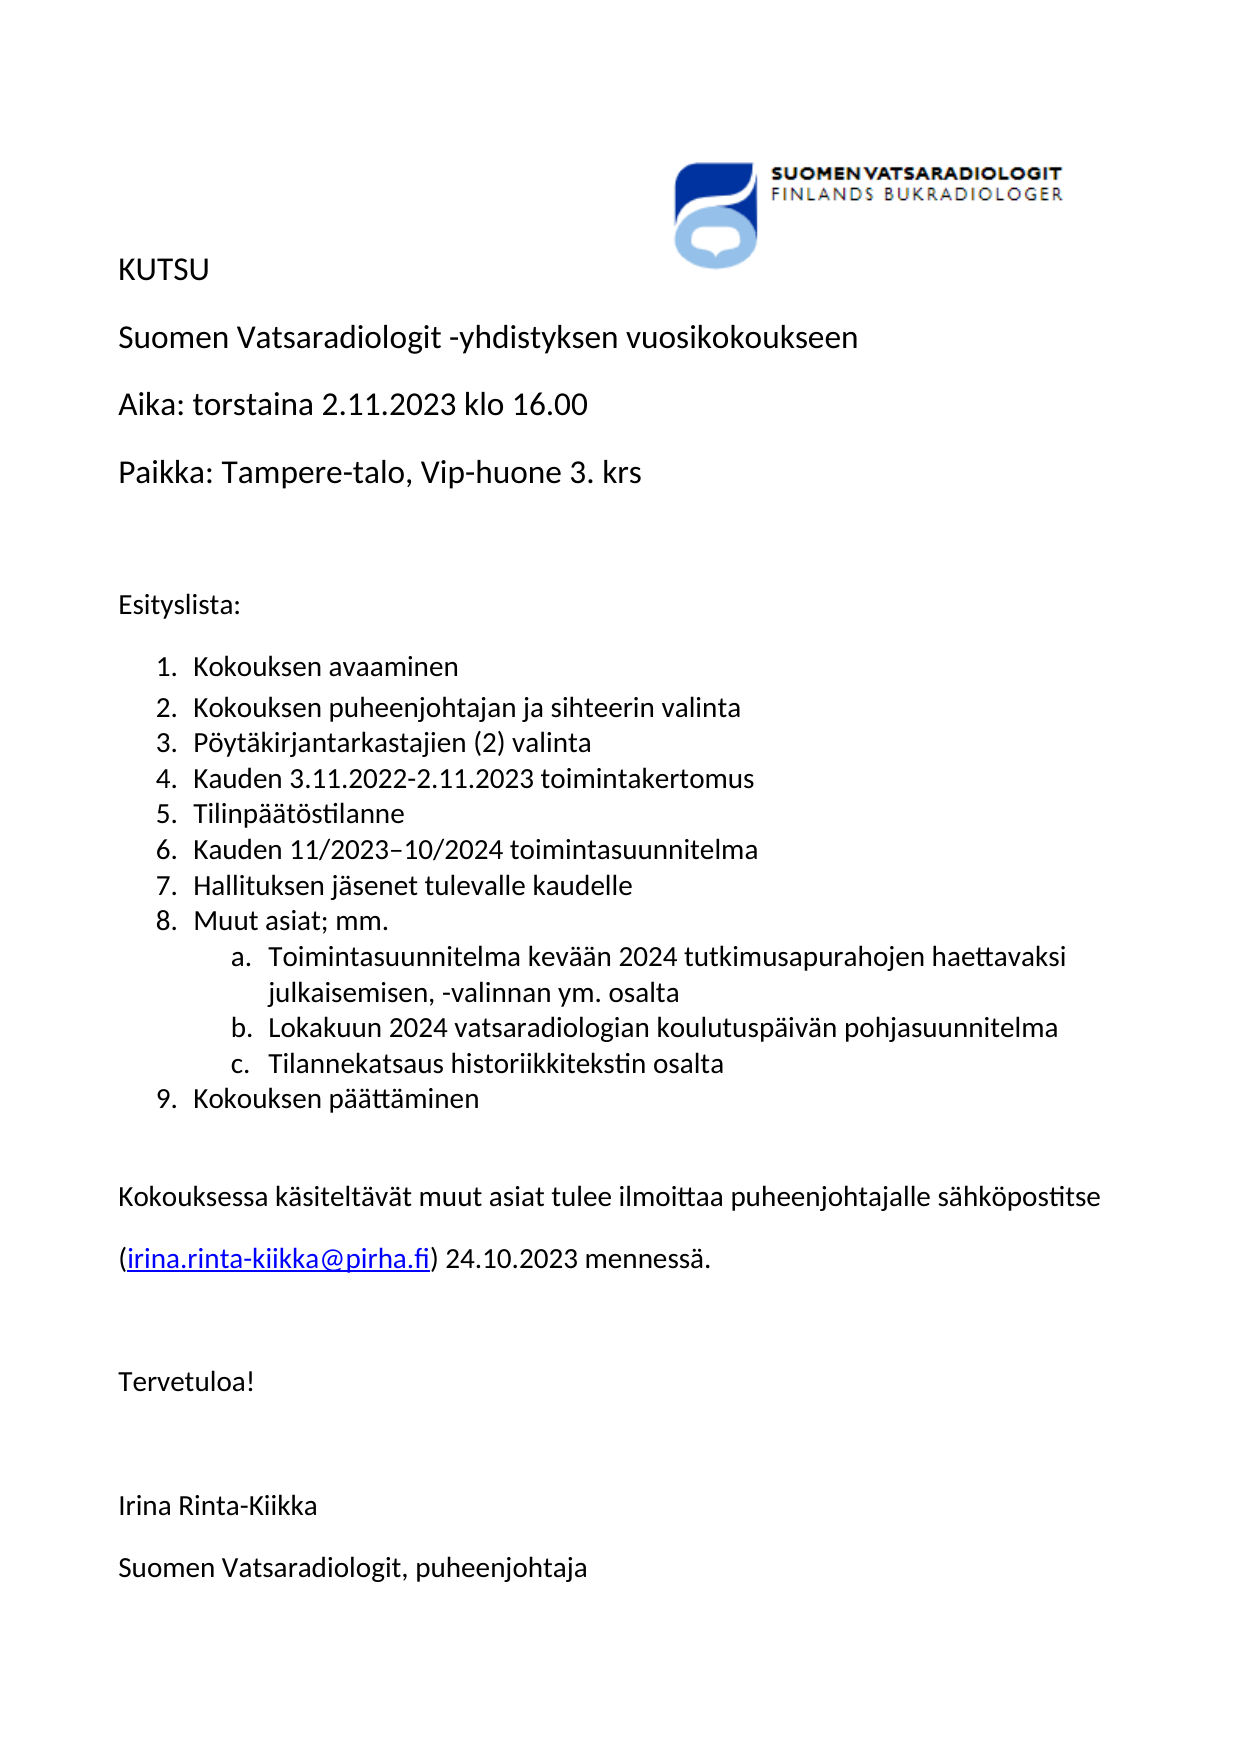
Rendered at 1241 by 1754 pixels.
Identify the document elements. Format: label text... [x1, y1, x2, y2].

list Hallituksen jäsenet tulevalle kaudelle [156, 867, 1122, 902]
picture [668, 147, 1074, 281]
text (irina.rinta-kiikka@pirha.fi) 24.10.2023 mennessä. [118, 1240, 1122, 1275]
list Lokakuun 2024 vatsaradiologian koulutuspäivän pohjasuunnitelma [231, 1009, 1122, 1045]
list Kokouksen puheenjohtajan ja sihteerin valinta [156, 689, 1122, 724]
list Toimintasuunnitelma kevään 2024 tutkimusapurahojen haettavaksi julkaisemisen, -valinnan ym. osalta [231, 938, 1122, 1009]
list Muut asiat; mm. [156, 902, 1122, 938]
text Suomen Vatsaradiologit -yhdistyksen vuosikokoukseen [118, 316, 1122, 356]
text Tervetuloa! [118, 1363, 1122, 1399]
text Aika: torstaina 2.11.2023 klo 16.00 [118, 383, 1122, 424]
list Kokouksen avaaminen [156, 648, 1122, 683]
list Kauden 11/2023–10/2024 toimintasuunnitelma [156, 831, 1122, 867]
text Esityslista: [118, 586, 1122, 622]
text Paikka: Tampere-talo, Vip-huone 3. krs [118, 451, 1122, 492]
list Tilannekatsaus historiikkitekstin osalta [231, 1045, 1122, 1081]
list Tilinpäätöstilanne [156, 796, 1122, 831]
text Suomen Vatsaradiologit, puheenjohtaja [118, 1549, 1122, 1584]
list Pöytäkirjantarkastajien (2) valinta [156, 724, 1122, 760]
list Kauden 3.11.2022-2.11.2023 toimintakertomus [156, 760, 1122, 796]
text Irina Rinta-Kiikka [118, 1487, 1122, 1522]
list Kokouksen päättäminen [156, 1081, 1122, 1116]
text Kokouksessa käsiteltävät muut asiat tulee ilmoittaa puheenjohtajalle sähköpostitse [118, 1178, 1122, 1214]
